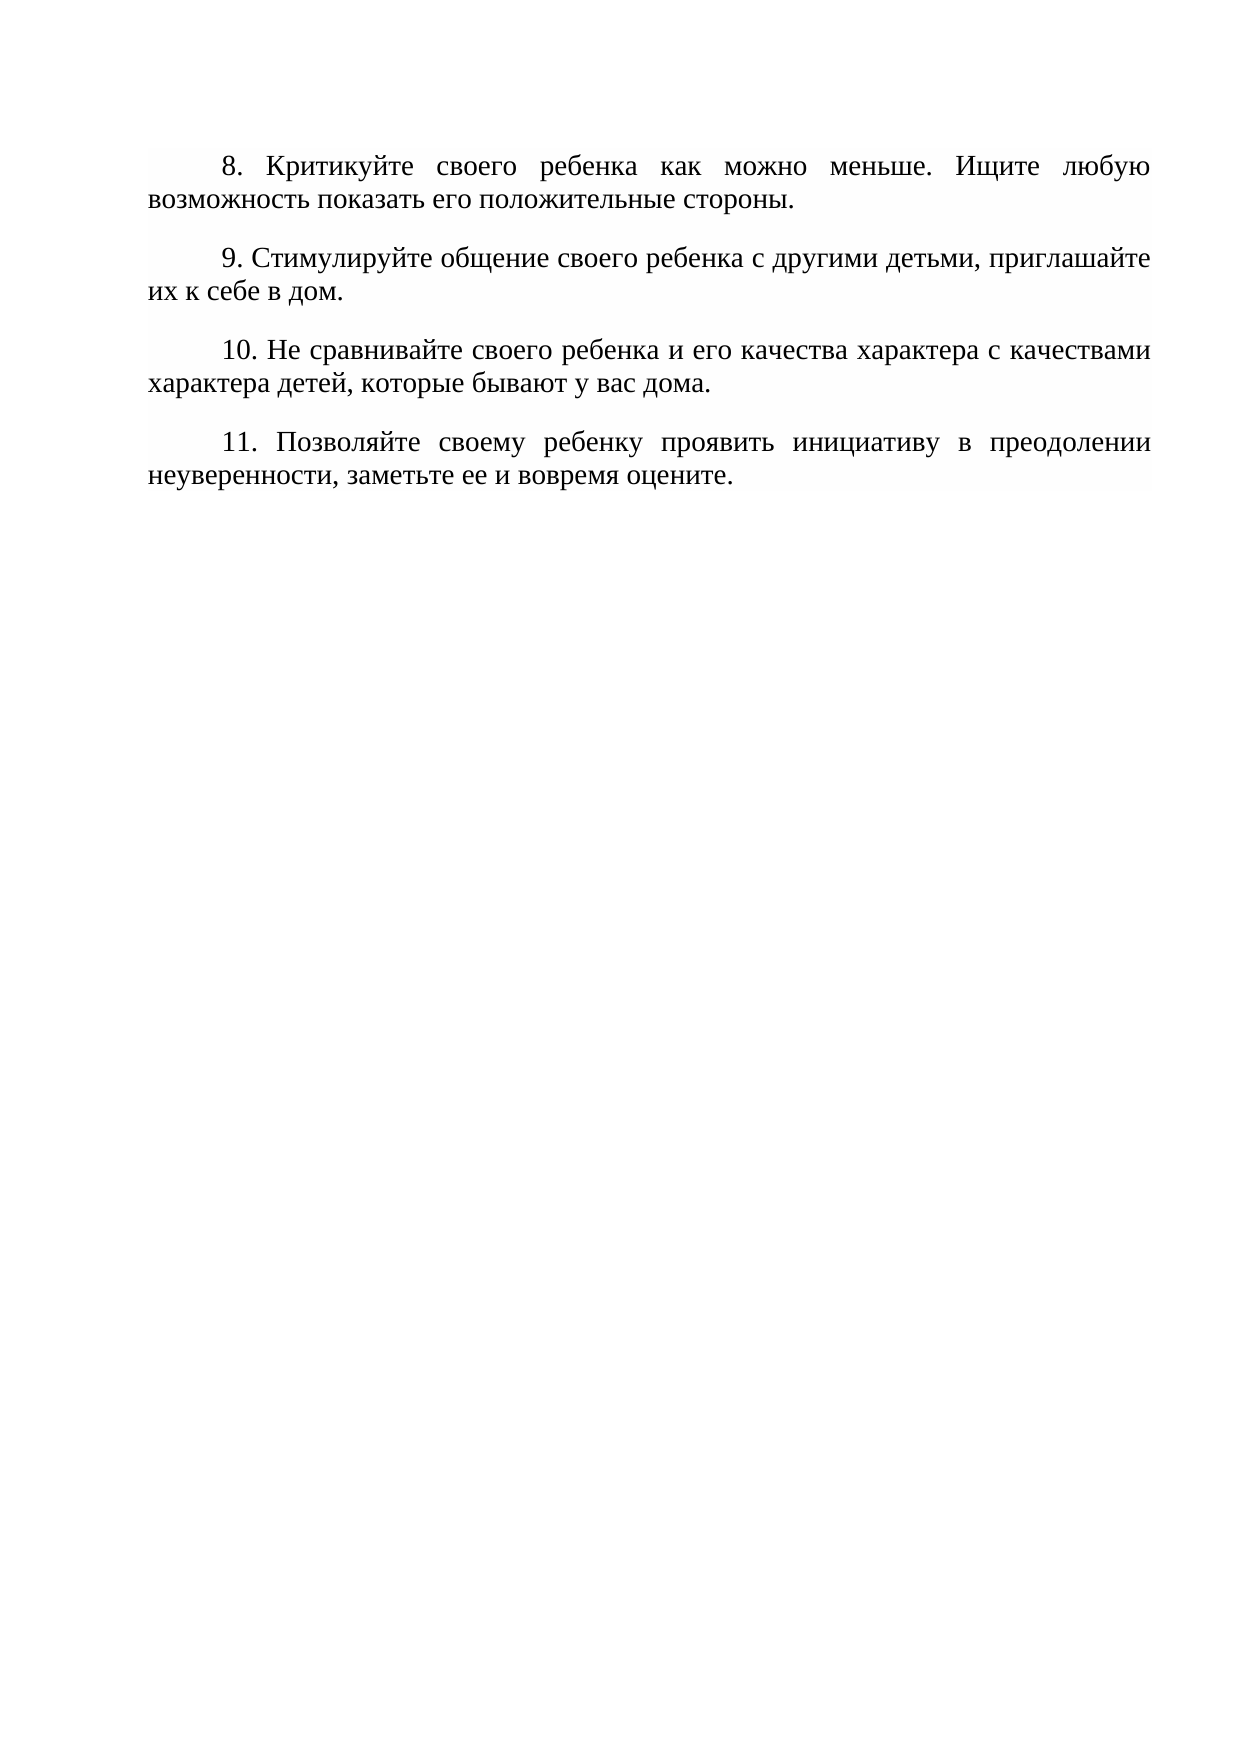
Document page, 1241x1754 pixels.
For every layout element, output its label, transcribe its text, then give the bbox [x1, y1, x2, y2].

text 8. Критикуйте своего ребенка как можно меньше. Ищите любую возможность показать его положительные стороны. [148, 148, 1152, 215]
text 11. Позволяйте своему ребенку проявить инициативу в преодолении неуверенности, заметьте ее и вовремя оцените. [148, 424, 1152, 491]
text 9. Стимулируйте общение своего ребенка с другими детьми, приглашайте их к себе в дом. [148, 240, 1152, 307]
text 10. Не сравнивайте своего ребенка и его качества характера с качествами характера детей, которые бывают у вас дома. [148, 332, 1152, 399]
